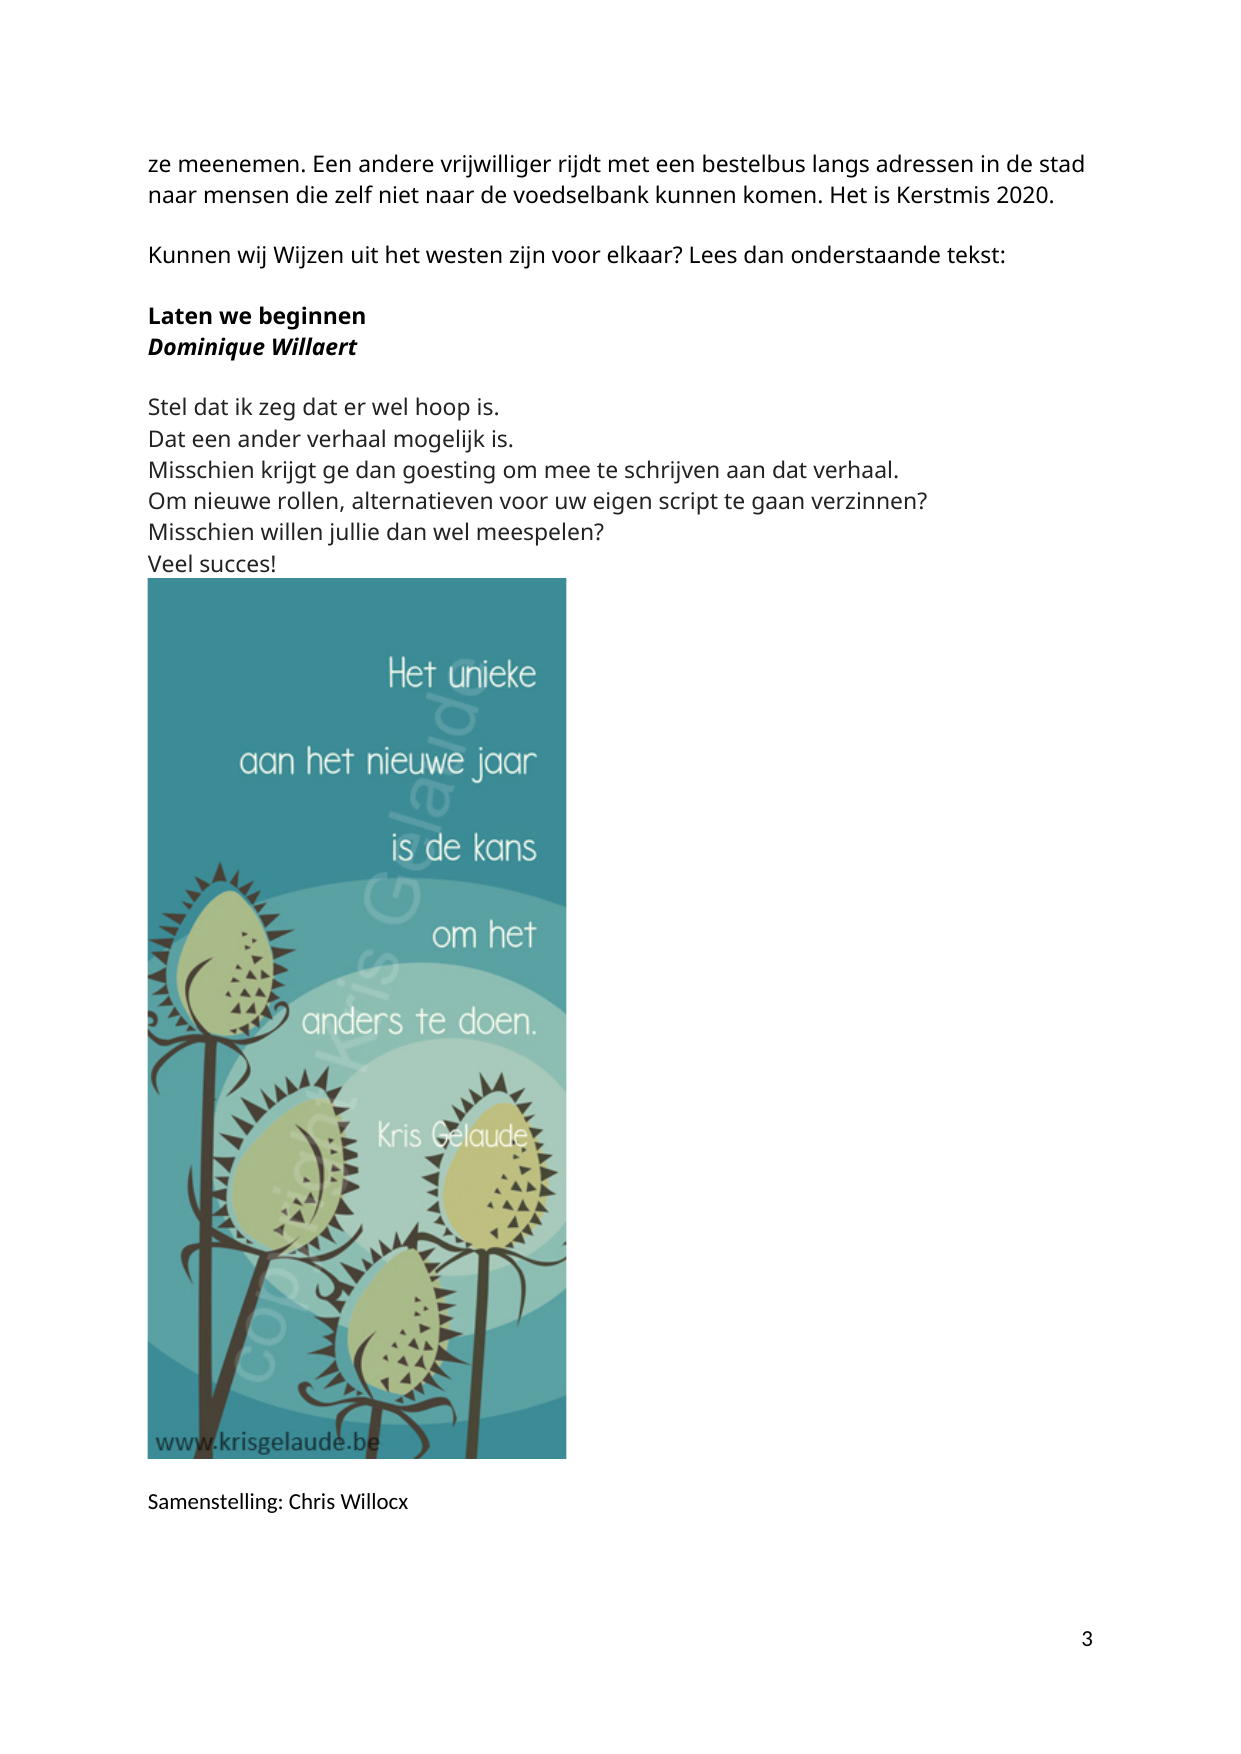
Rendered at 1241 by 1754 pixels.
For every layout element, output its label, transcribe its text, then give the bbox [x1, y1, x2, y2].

picture [147, 578, 567, 1459]
text Kunnen wij Wijzen uit het westen zijn voor elkaar? Lees dan onderstaande tekst: [148, 239, 1093, 271]
text Laten we beginnen Dominique Willaert [148, 300, 1093, 362]
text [148, 148, 1093, 210]
text Samenstelling: Chris Willocx [148, 1487, 1093, 1516]
